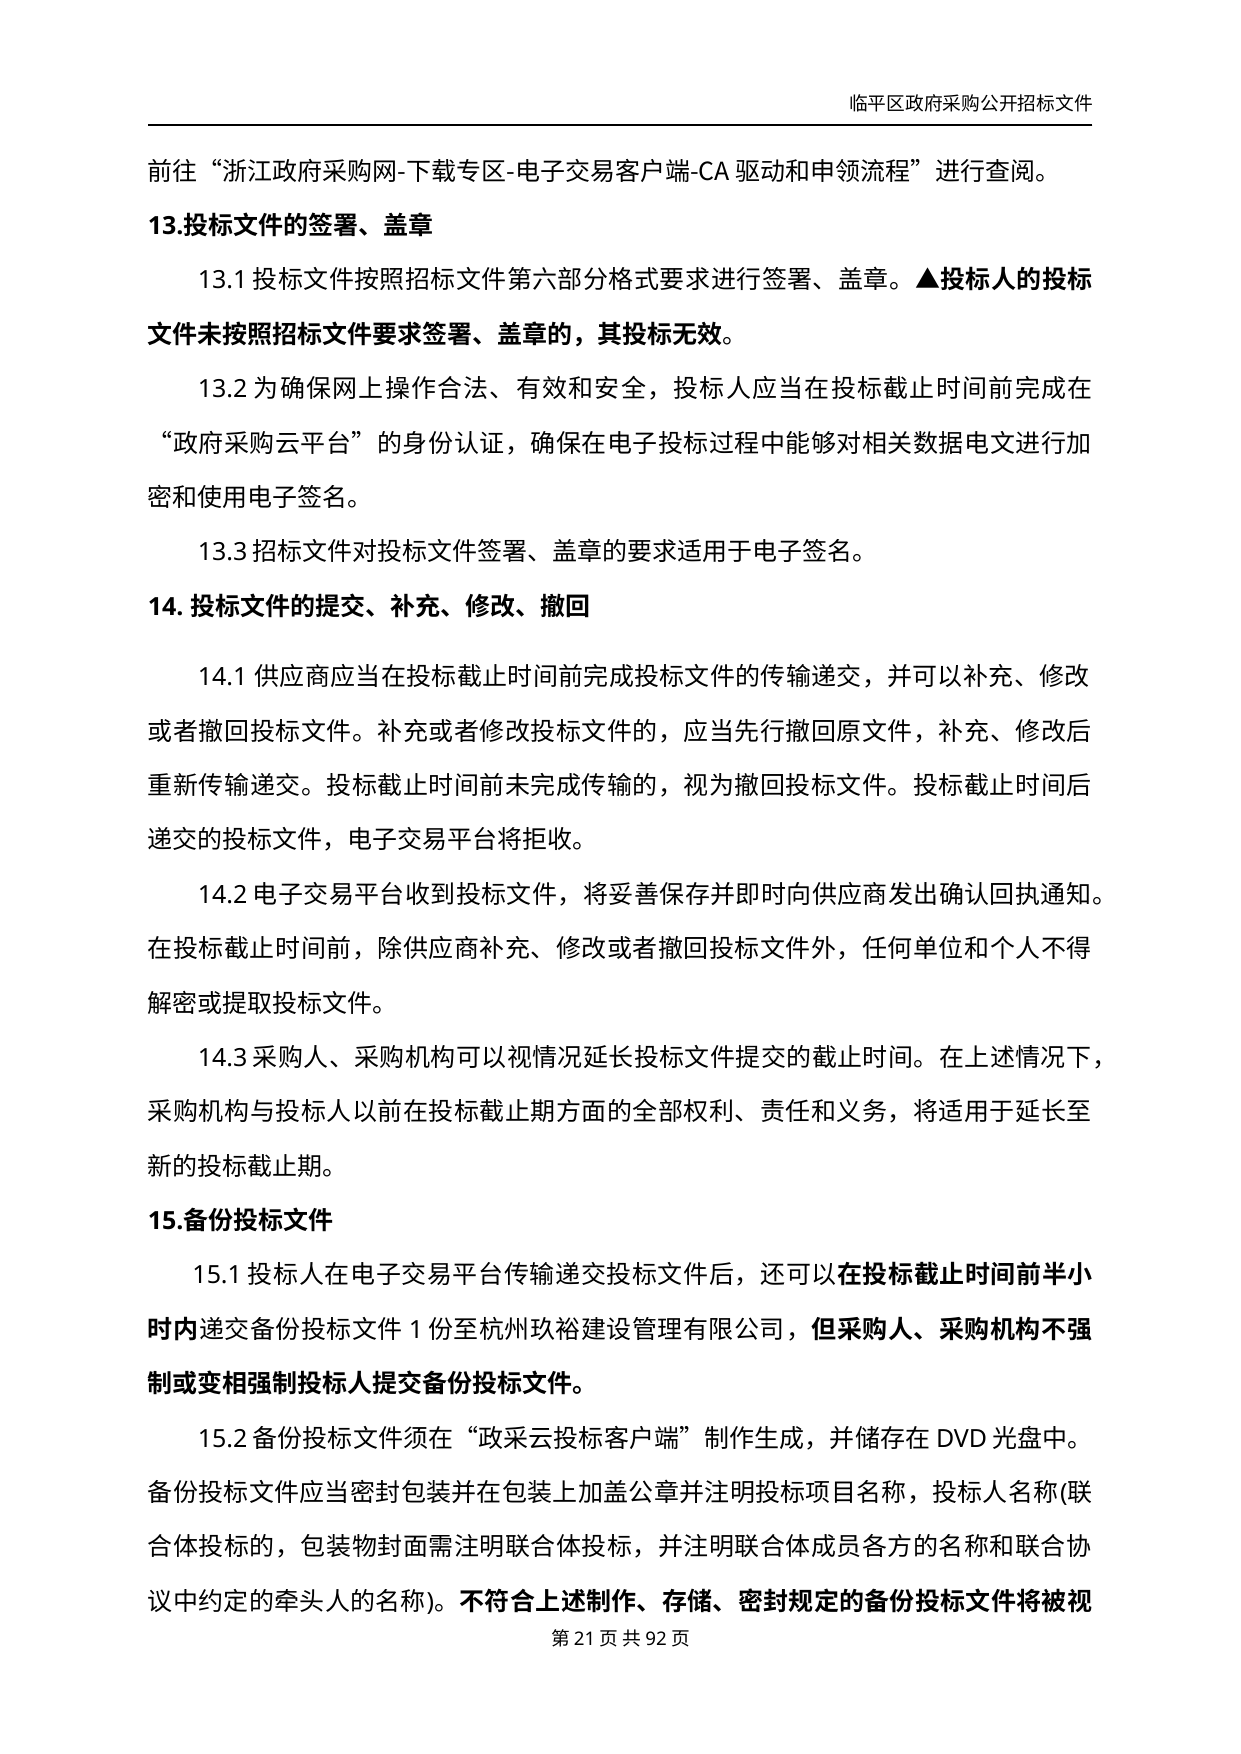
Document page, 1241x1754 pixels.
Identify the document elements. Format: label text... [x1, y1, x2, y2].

text 13.1投标文件按照招标文件第六部分格式要求进行签署、盖章。▲投标人的投标文件未按照招标文件要求签署、盖章的，其投标无效。 [148, 260, 1092, 351]
text 13.3招标文件对投标文件签署、盖章的要求适用于电子签名。 [148, 532, 1092, 568]
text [148, 1418, 1092, 1617]
text 14.1 供应商应当在投标截止时间前完成投标文件的传输递交，并可以补充、修改或者撤回投标文件。补充或者修改投标文件的，应当先行撤回原文件，补充、修改后重新传输递交。投标截止时间前未完成传输的，视为撤回投标文件。投标截止时间后递交的投标文件，电子交易平台将拒收。 [148, 657, 1092, 856]
text 13.2为确保网上操作合法、有效和安全，投标人应当在投标截止时间前完成在“政府采购云平台”的身份认证，确保在电子投标过程中能够对相关数据电文进行加密和使用电子签名。 [148, 369, 1092, 514]
text 13.投标文件的签署、盖章 [148, 206, 1092, 242]
text 15.1投标人在电子交易平台传输递交投标文件后，还可以在投标截止时间前半小时内递交备份投标文件1份至杭州玖裕建设管理有限公司，但采购人、采购机构不强制或变相强制投标人提交备份投标文件。 [148, 1255, 1092, 1400]
text 14.2电子交易平台收到投标文件，将妥善保存并即时向供应商发出确认回执通知。在投标截止时间前，除供应商补充、修改或者撤回投标文件外，任何单位和个人不得解密或提取投标文件。 [148, 874, 1092, 1019]
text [148, 151, 1092, 187]
text 15.备份投标文件 [148, 1201, 1092, 1237]
text 14.3采购人、采购机构可以视情况延长投标文件提交的截止时间。在上述情况下，采购机构与投标人以前在投标截止期方面的全部权利、责任和义务，将适用于延长至新的投标截止期。 [148, 1037, 1092, 1182]
text 14. 投标文件的提交、补充、修改、撤回 [148, 586, 1092, 622]
